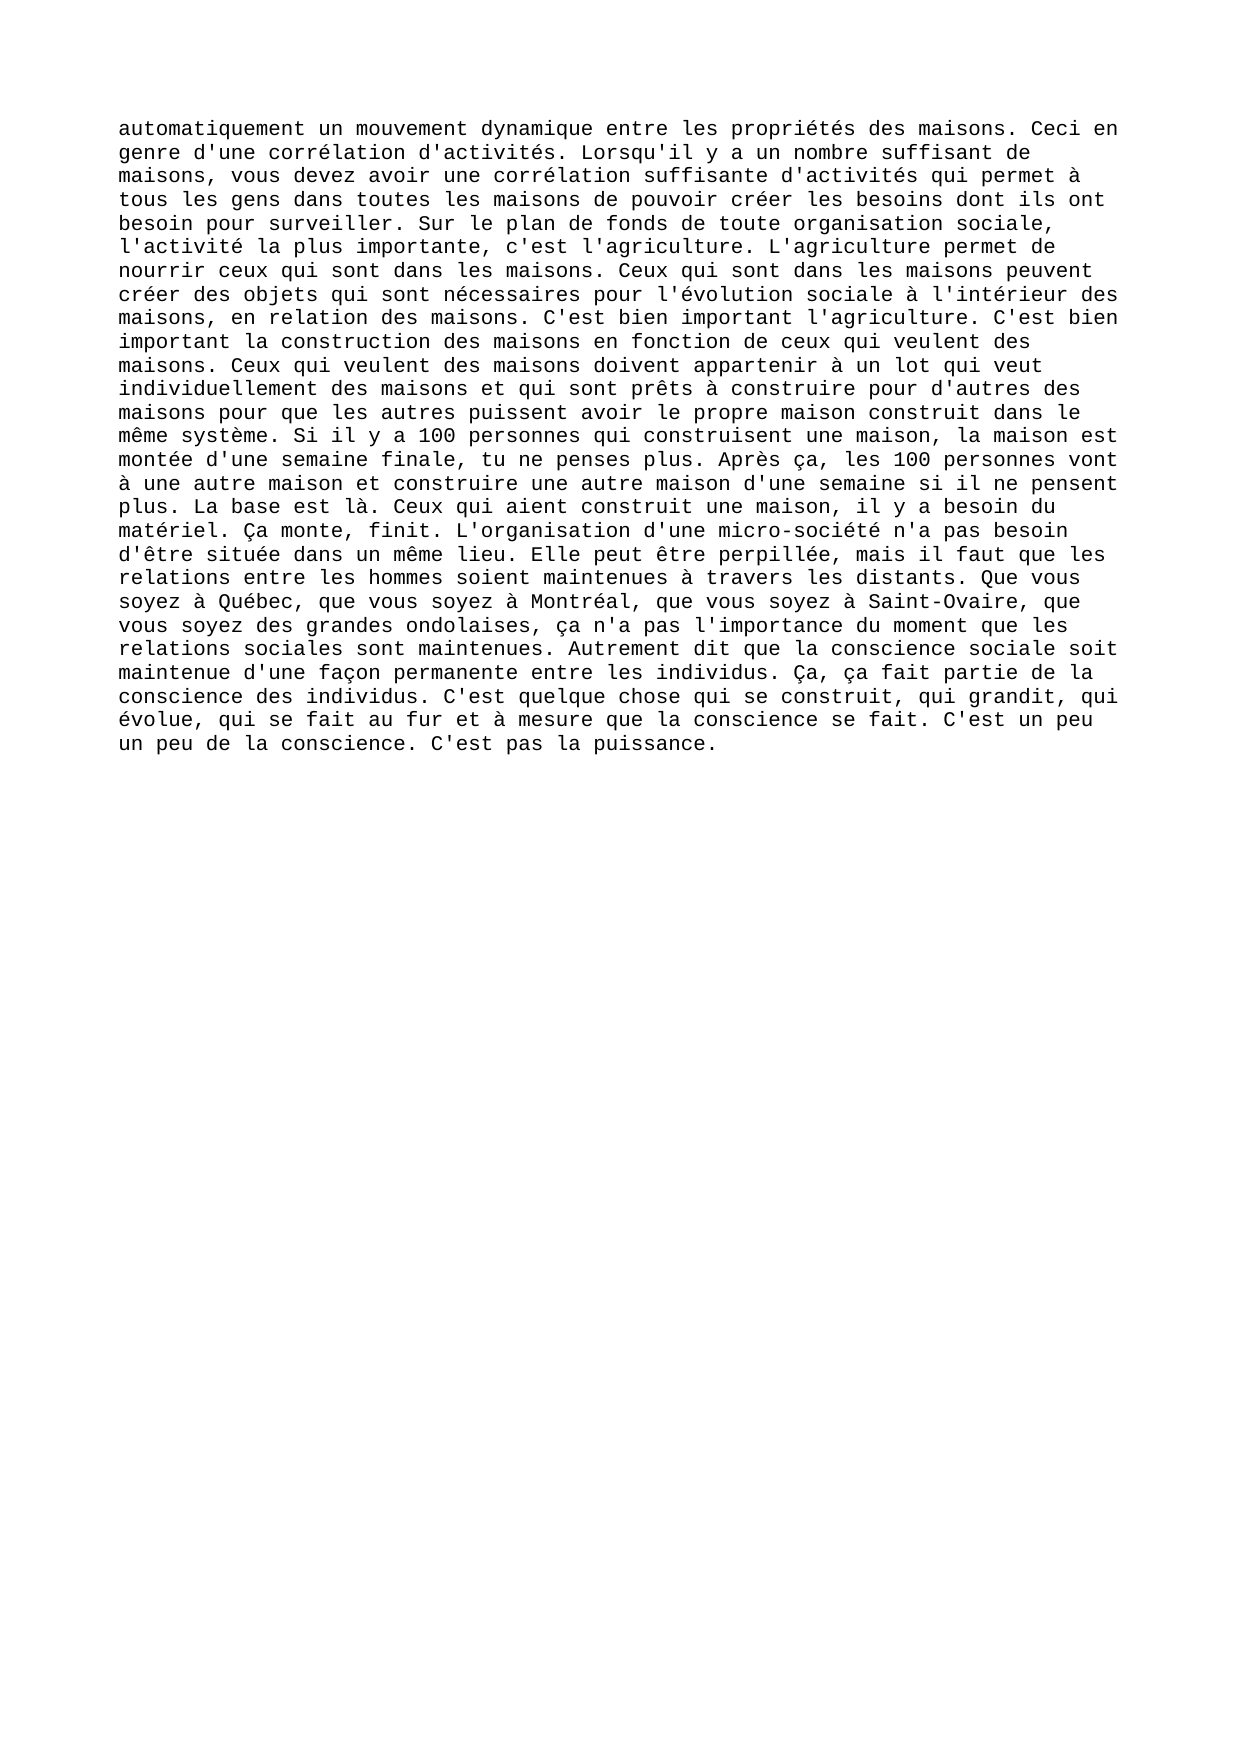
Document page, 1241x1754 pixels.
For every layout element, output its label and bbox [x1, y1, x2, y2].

text [118, 118, 1122, 757]
